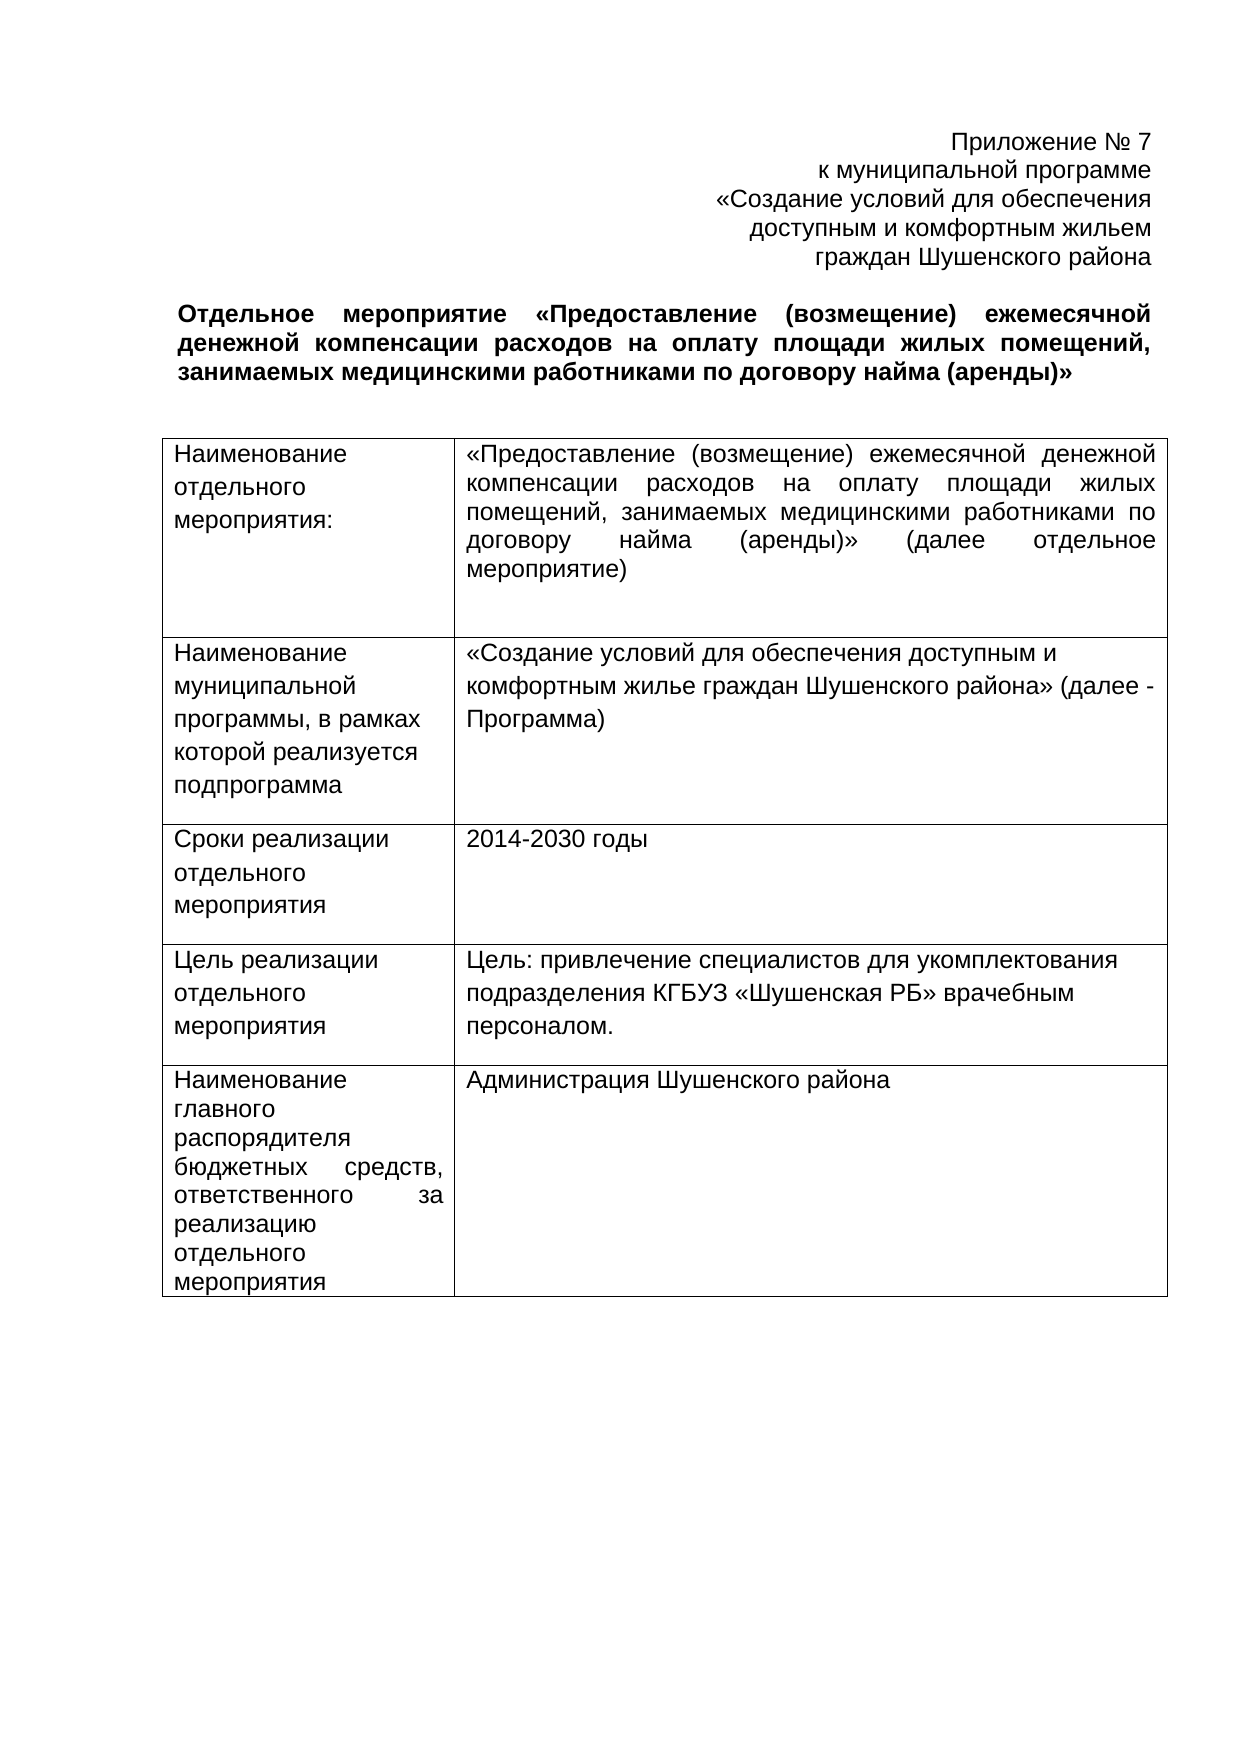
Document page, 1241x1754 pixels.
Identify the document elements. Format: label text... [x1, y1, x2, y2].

text Отдельное мероприятие «Предоставление (возмещение) ежемесячной денежной компенсации расходов на оплату площади жилых помещений, занимаемых медицинскими работниками по договору найма (аренды)» [177, 299, 1152, 385]
table_cell Сроки реализации отдельного мероприятия [163, 825, 454, 944]
table_cell Администрация Шушенского района [455, 1066, 1167, 1296]
table_cell 2014-2030 годы [455, 825, 1167, 944]
text к муниципальной программе «Создание условий для обеспечения доступным и комфортным жильем граждан Шушенского района [694, 155, 1152, 270]
table_header «Предоставление (возмещение) ежемесячной денежной компенсации расходов на оплату площади жилых помещений, занимаемых медицинскими работниками по договору найма (аренды)» (далее отдельное мероприятие) [455, 439, 1167, 637]
table_cell Наименование главного распорядителя бюджетных средств, ответственного за реализацию отдельного мероприятия [163, 1066, 454, 1296]
table_cell Наименование муниципальной программы, в рамках которой реализуется подпрограмма [163, 638, 454, 823]
text Приложение № 7 [694, 126, 1152, 155]
table_cell Цель реализации отдельного мероприятия [163, 945, 454, 1064]
table_cell Цель: привлечение специалистов для укомплектования подразделения КГБУЗ «Шушенская РБ» врачебным персоналом. [455, 945, 1167, 1064]
table_header Наименование отдельного мероприятия: [163, 439, 454, 637]
table_cell «Создание условий для обеспечения доступным и комфортным жилье граждан Шушенского района» (далее - Программа) [455, 638, 1167, 823]
